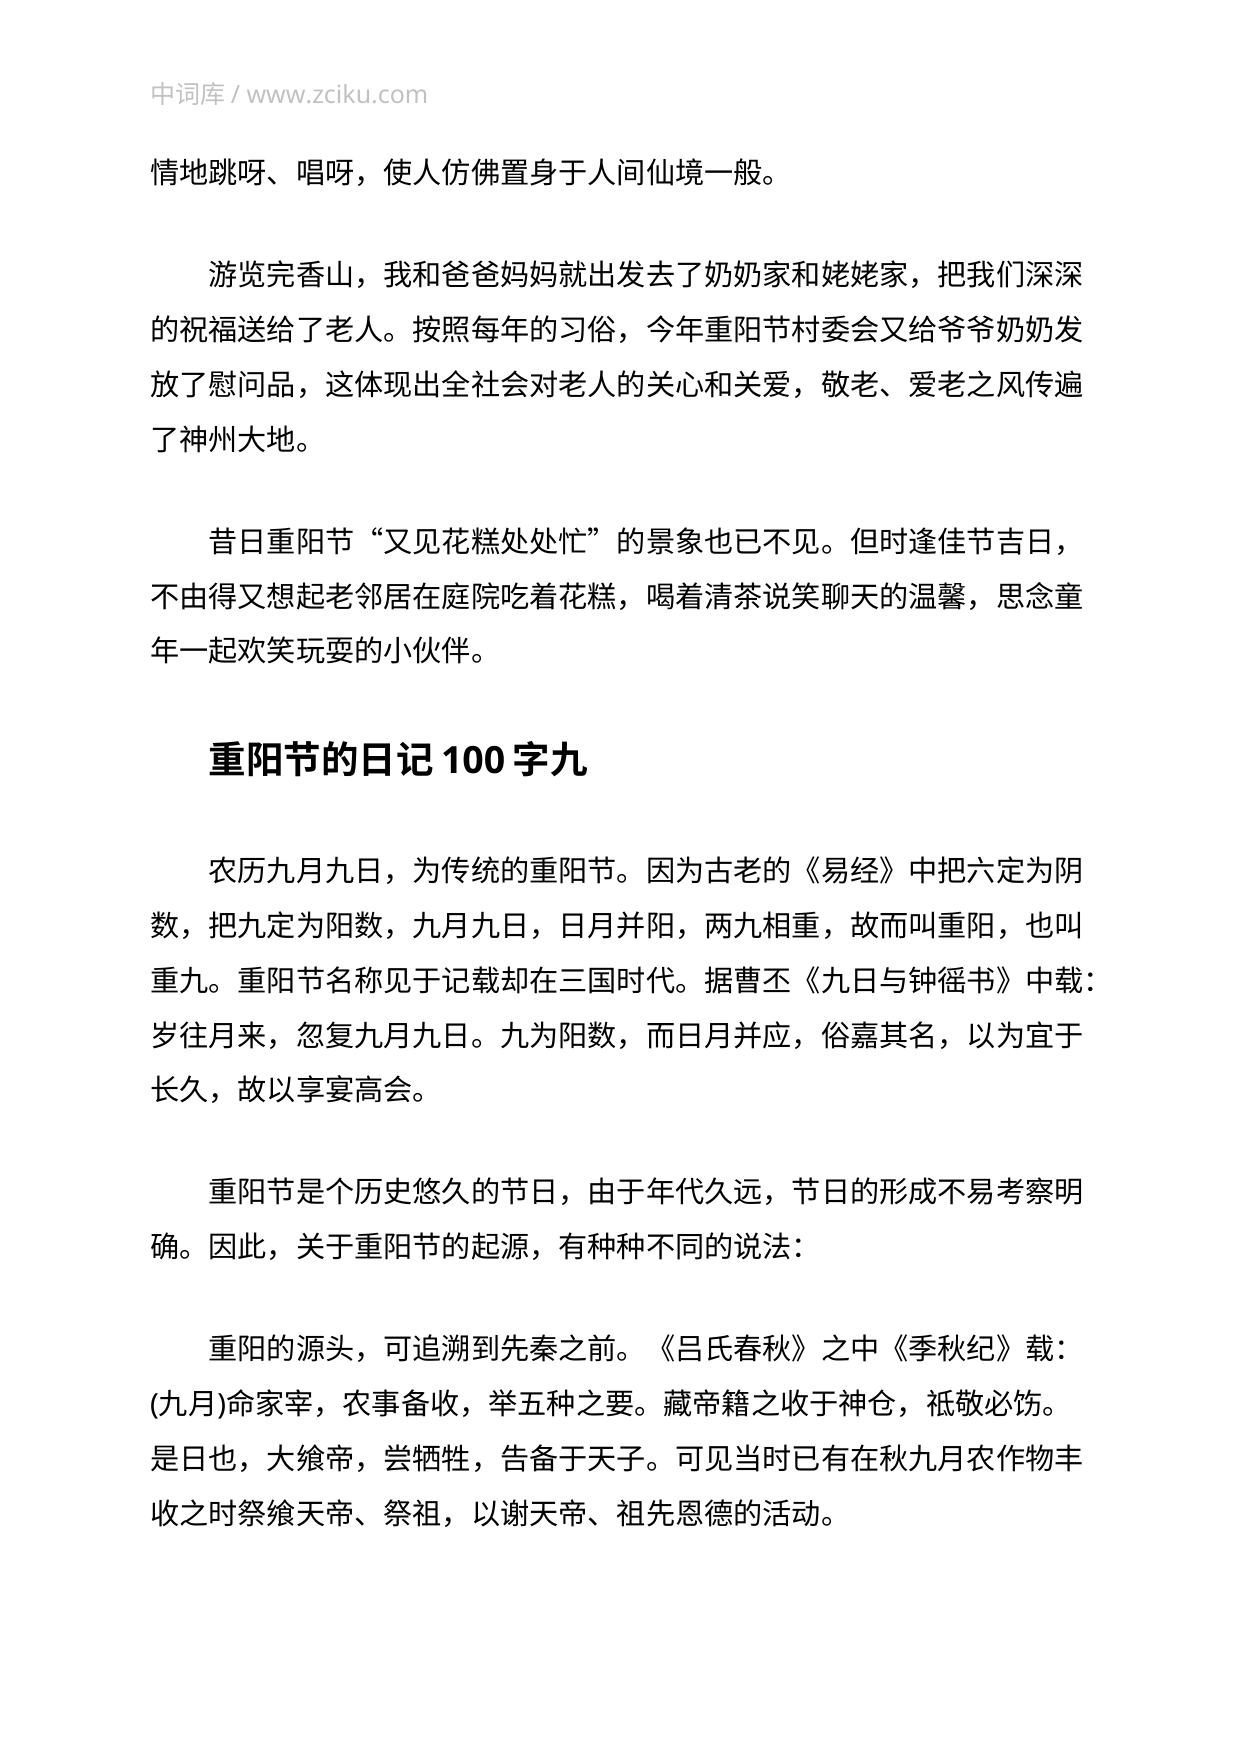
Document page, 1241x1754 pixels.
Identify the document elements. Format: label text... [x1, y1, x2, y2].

text 游览完香山，我和爸爸妈妈就出发去了奶奶家和姥姥家，把我们深深的祝福送给了老人。按照每年的习俗，今年重阳节村委会又给爷爷奶奶发放了慰问品，这体现出全社会对老人的关心和关爱，敬老、爱老之风传遍了神州大地。 [150, 252, 1090, 459]
text 农历九月九日，为传统的重阳节。因为古老的《易经》中把六定为阴数，把九定为阳数，九月九日，日月并阳，两九相重，故而叫重阳，也叫重九。重阳节名称见于记载却在三国时代。据曹丕《九日与钟徭书》中载：岁往月来，忽复九月九日。九为阳数，而日月并应，俗嘉其名，以为宜于长久，故以享宴高会。 [150, 847, 1090, 1109]
text 重阳的源头，可追溯到先秦之前。《吕氏春秋》之中《季秋纪》载：(九月)命家宰，农事备收，举五种之要。藏帝籍之收于神仓，祗敬必饬。是日也，大飨帝，尝牺牲，告备于天子。可见当时已有在秋九月农作物丰收之时祭飨天帝、祭祖，以谢天帝、祖先恩德的活动。 [150, 1325, 1090, 1532]
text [150, 150, 1090, 192]
text 重阳节的日记100字九 [150, 730, 1090, 784]
text 昔日重阳节“又见花糕处处忙”的景象也已不见。但时逢佳节吉日，不由得又想起老邻居在庭院吃着花糕，喝着清茶说笑聊天的温馨，思念童年一起欢笑玩耍的小伙伴。 [150, 518, 1090, 670]
text 重阳节是个历史悠久的节日，由于年代久远，节日的形成不易考察明确。因此，关于重阳节的起源，有种种不同的说法： [150, 1169, 1090, 1266]
